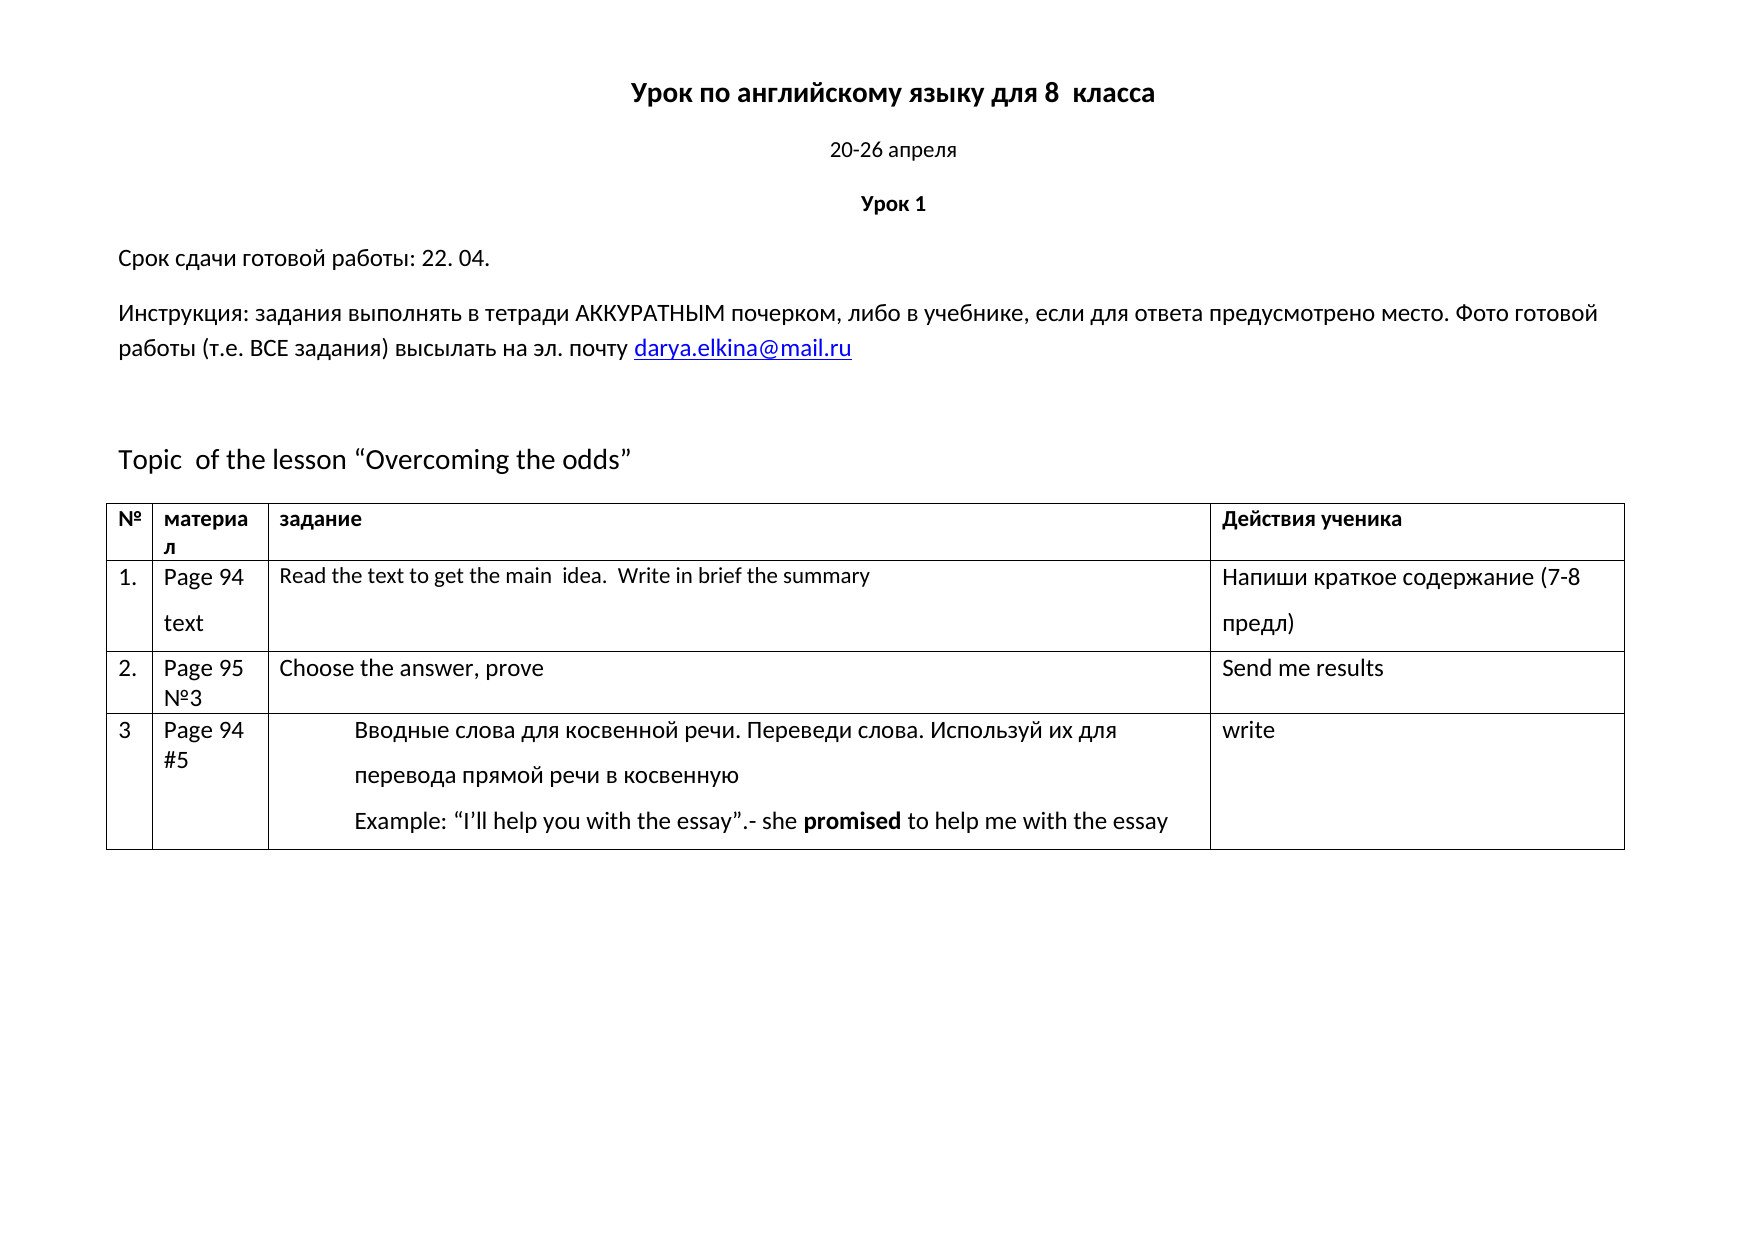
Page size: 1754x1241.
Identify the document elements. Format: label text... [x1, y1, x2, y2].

table_cell Вводные слова для косвенной речи. Переведи слова. Используй их для перевода прямой речи в косвенную Example: “I’ll help you with the essay”.- she promised to help me with the essay [269, 714, 1210, 849]
text Topic of the lesson “Overcoming the odds” [118, 441, 1668, 477]
text Урок 1 [118, 189, 1668, 217]
table_header Действия ученика [1211, 504, 1624, 560]
text 20-26 апреля [118, 136, 1668, 164]
table_cell Choose the answer, prove [269, 652, 1210, 713]
table_cell Page 95 №3 [153, 652, 268, 713]
table_cell Напиши краткое содержание (7-8 предл) [1211, 561, 1624, 651]
table_cell write [1211, 714, 1624, 849]
text Срок сдачи готовой работы: 22. 04. [118, 242, 1668, 272]
table_cell [107, 561, 152, 651]
table_cell Page 94 text [153, 561, 268, 651]
table_cell Send me results [1211, 652, 1624, 713]
text Инструкция: задания выполнять в тетради АККУРАТНЫМ почерком, либо в учебнике, если для ответа предусмотрено место. Фото готовой работы (т.е. ВСЕ задания) высылать на эл. почту darya.elkina@mail.ru [118, 297, 1668, 363]
table_cell Page 94 #5 [153, 714, 268, 849]
table_cell 2. [107, 652, 152, 713]
table_header материал [153, 504, 268, 560]
table_header задание [269, 504, 1210, 560]
text Урок по английскому языку для 8 класса [118, 74, 1668, 109]
table_cell Read the text to get the main idea. Write in brief the summary [269, 561, 1210, 651]
table_header № [107, 504, 152, 560]
table_cell 3 [107, 714, 152, 849]
